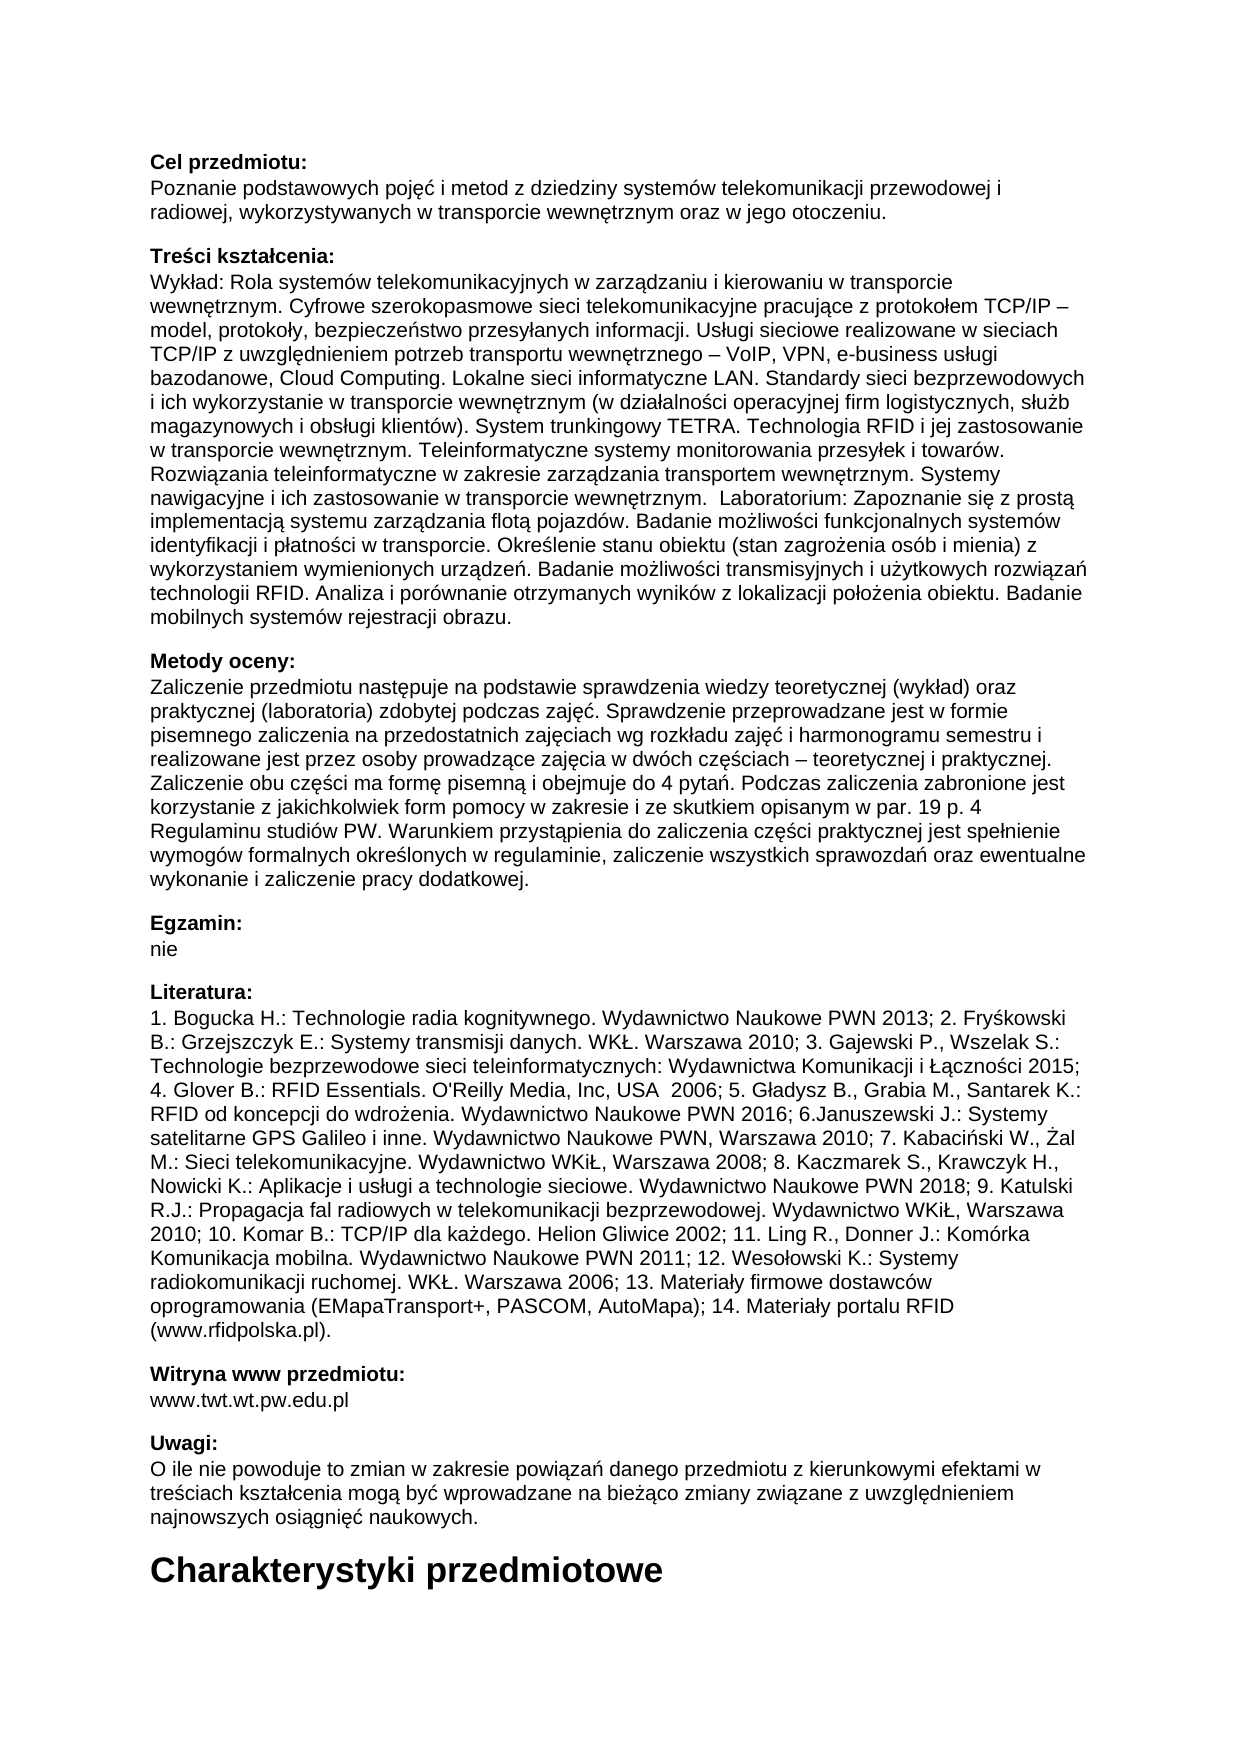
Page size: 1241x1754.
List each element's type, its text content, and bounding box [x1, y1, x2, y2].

text Wykład: Rola systemów telekomunikacyjnych w zarządzaniu i kierowaniu w transporcie wewnętrznym. Cyfrowe szerokopasmowe sieci telekomunikacyjne pracujące z protokołem TCP/IP – model, protokoły, bezpieczeństwo przesyłanych informacji. Usługi sieciowe realizowane w sieciach TCP/IP z uwzględnieniem potrzeb transportu wewnętrznego – VoIP, VPN, e-business usługi bazodanowe, Cloud Computing. Lokalne sieci informatyczne LAN. Standardy sieci bezprzewodowych i ich wykorzystanie w transporcie wewnętrznym (w działalności operacyjnej firm logistycznych, służb magazynowych i obsługi klientów). System trunkingowy TETRA. Technologia RFID i jej zastosowanie w transporcie wewnętrznym. Teleinformatyczne systemy monitorowania przesyłek i towarów. Rozwiązania teleinformatyczne w zakresie zarządzania transportem wewnętrznym. Systemy nawigacyjne i ich zastosowanie w transporcie wewnętrznym. Laboratorium: Zapoznanie się z prostą implementacją systemu zarządzania flotą pojazdów. Badanie możliwości funkcjonalnych systemów identyfikacji i płatności w transporcie. Określenie stanu obiektu (stan zagrożenia osób i mienia) z wykorzystaniem wymienionych urządzeń. Badanie możliwości transmisyjnych i użytkowych rozwiązań technologii RFID. Analiza i porównanie otrzymanych wyników z lokalizacji położenia obiektu. Badanie mobilnych systemów rejestracji obrazu. [150, 270, 1090, 629]
text Treści kształcenia: [150, 244, 1090, 268]
text Literatura: [150, 980, 1090, 1004]
text Metody oceny: [150, 649, 1090, 673]
text www.twt.wt.pw.edu.pl [150, 1387, 1090, 1411]
text nie [150, 936, 1090, 960]
text Witryna www przedmiotu: [150, 1361, 1090, 1385]
text Uwagi: [150, 1431, 1090, 1455]
subtitle Charakterystyki przedmiotowe [150, 1549, 1090, 1590]
text 1. Bogucka H.: Technologie radia kognitywnego. Wydawnictwo Naukowe PWN 2013; 2. Fryśkowski B.: Grzejszczyk E.: Systemy transmisji danych. WKŁ. Warszawa 2010; 3. Gajewski P., Wszelak S.: Technologie bezprzewodowe sieci teleinformatycznych: Wydawnictwa Komunikacji i Łączności 2015; 4. Glover B.: RFID Essentials. O'Reilly Media, Inc, USA 2006; 5. Gładysz B., Grabia M., Santarek K.: RFID od koncepcji do wdrożenia. Wydawnictwo Naukowe PWN 2016; 6.Januszewski J.: Systemy satelitarne GPS Galileo i inne. Wydawnictwo Naukowe PWN, Warszawa 2010; 7. Kabaciński W., Żal M.: Sieci telekomunikacyjne. Wydawnictwo WKiŁ, Warszawa 2008; 8. Kaczmarek S., Krawczyk H., Nowicki K.: Aplikacje i usługi a technologie sieciowe. Wydawnictwo Naukowe PWN 2018; 9. Katulski R.J.: Propagacja fal radiowych w telekomunikacji bezprzewodowej. Wydawnictwo WKiŁ, Warszawa 2010; 10. Komar B.: TCP/IP dla każdego. Helion Gliwice 2002; 11. Ling R., Donner J.: Komórka Komunikacja mobilna. Wydawnictwo Naukowe PWN 2011; 12. Wesołowski K.: Systemy radiokomunikacji ruchomej. WKŁ. Warszawa 2006; 13. Materiały firmowe dostawców oprogramowania (EMapaTransport+, PASCOM, AutoMapa); 14. Materiały portalu RFID (www.rfidpolska.pl‎). [150, 1006, 1090, 1342]
text O ile nie powoduje to zmian w zakresie powiązań danego przedmiotu z kierunkowymi efektami w treściach kształcenia mogą być wprowadzane na bieżąco zmiany związane z uwzględnieniem najnowszych osiągnięć naukowych. [150, 1457, 1090, 1529]
text Zaliczenie przedmiotu następuje na podstawie sprawdzenia wiedzy teoretycznej (wykład) oraz praktycznej (laboratoria) zdobytej podczas zajęć. Sprawdzenie przeprowadzane jest w formie pisemnego zaliczenia na przedostatnich zajęciach wg rozkładu zajęć i harmonogramu semestru i realizowane jest przez osoby prowadzące zajęcia w dwóch częściach – teoretycznej i praktycznej. Zaliczenie obu części ma formę pisemną i obejmuje do 4 pytań. Podczas zaliczenia zabronione jest korzystanie z jakichkolwiek form pomocy w zakresie i ze skutkiem opisanym w par. 19 p. 4 Regulaminu studiów PW. Warunkiem przystąpienia do zaliczenia części praktycznej jest spełnienie wymogów formalnych określonych w regulaminie, zaliczenie wszystkich sprawozdań oraz ewentualne wykonanie i zaliczenie pracy dodatkowej. [150, 675, 1090, 891]
text Egzamin: [150, 910, 1090, 934]
text Poznanie podstawowych pojęć i metod z dziedziny systemów telekomunikacji przewodowej i radiowej, wykorzystywanych w transporcie wewnętrznym oraz w jego otoczeniu. [150, 176, 1090, 224]
text Cel przedmiotu: [150, 150, 1090, 174]
